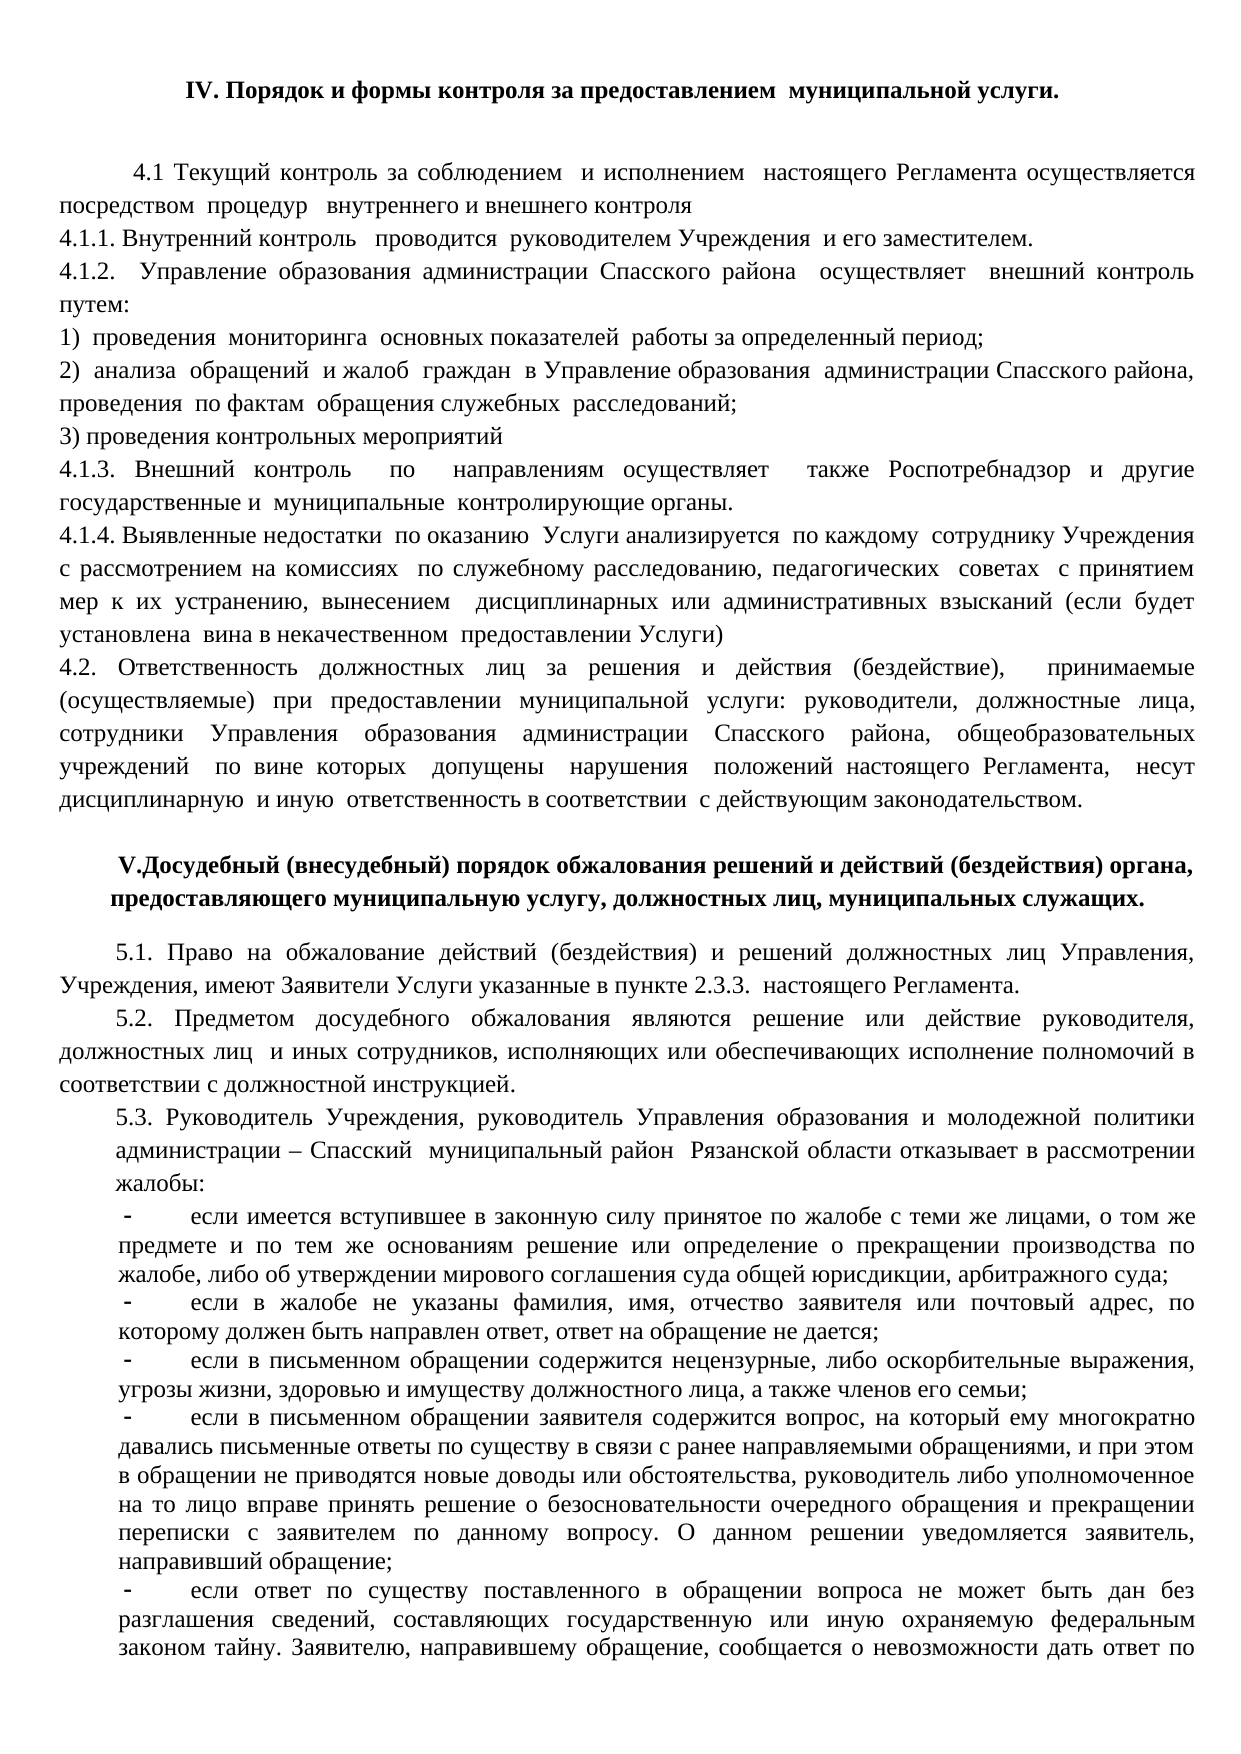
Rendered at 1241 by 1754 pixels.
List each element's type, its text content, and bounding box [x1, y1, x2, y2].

text 5.3. Руководитель Учреждения, руководитель Управления образования и молодежной политики администрации – Спасский муниципальный район Рязанской области отказывает в рассмотрении жалобы: [115, 1102, 1196, 1197]
text 5.2. Предметом досудебного обжалования являются решение или действие руководителя, должностных лиц и иных сотрудников, исполняющих или обеспечивающих исполнение полномочий в соответствии с должностной инструкцией. [59, 1003, 1196, 1098]
list если в письменном обращении заявителя содержится вопрос, на который ему многократно давались письменные ответы по существу в связи с ранее направляемыми обращениями, и при этом в обращении не приводятся новые доводы или обстоятельства, руководитель либо уполномоченное на то лицо вправе принять решение о безосновательности очередного обращения и прекращении переписки с заявителем по данному вопросу. О данном решении уведомляется заявитель, направивший обращение; [118, 1402, 1196, 1575]
text 2) анализа обращений и жалоб граждан в Управление образования администрации Спасского района, проведения по фактам обращения служебных расследований; [59, 355, 1196, 417]
text 4.2. Ответственность должностных лиц за решения и действия (бездействие), принимаемые (осуществляемые) при предоставлении муниципальной услуги: руководители, должностные лица, сотрудники Управления образования администрации Спасского района, общеобразовательных учреждений по вине которых допущены нарушения положений настоящего Регламента, несут дисциплинарную и иную ответственность в соответствии с действующим законодательством. [59, 652, 1196, 813]
text 5.1. Право на обжалование действий (бездействия) и решений должностных лиц Управления, Учреждения, имеют Заявители Услуги указанные в пункте 2.3.3. настоящего Регламента. [59, 937, 1196, 999]
text V.Досудебный (внесудебный) порядок обжалования решений и действий (бездействия) органа, предоставляющего муниципальную услугу, должностных лиц, муниципальных служащих. [59, 850, 1196, 912]
text 4.1.3. Внешний контроль по направлениям осуществляет также Роспотребнадзор и другие государственные и муниципальные контролирующие органы. [59, 454, 1196, 516]
text 3) проведения контрольных мероприятий [59, 421, 1196, 450]
text 4.1.4. Выявленные недостатки по оказанию Услуги анализируется по каждому сотруднику Учреждения с рассмотрением на комиссиях по служебному расследованию, педагогических советах с принятием мер к их устранению, вынесением дисциплинарных или административных взысканий (если будет установлена вина в некачественном предоставлении Услуги) [59, 520, 1196, 648]
text IV. Порядок и формы контроля за предоставлением муниципальной услуги. [59, 75, 1186, 104]
text 4.1.2. Управление образования администрации Спасского района осуществляет внешний контроль путем: [59, 256, 1196, 318]
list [118, 1575, 1196, 1661]
list если в письменном обращении содержится нецензурные, либо оскорбительные выражения, угрозы жизни, здоровью и имуществу должностного лица, а также членов его семьи; [118, 1345, 1196, 1402]
text 4.1.1. Внутренний контроль проводится руководителем Учреждения и его заместителем. [59, 223, 1196, 252]
text 4.1 Текущий контроль за соблюдением и исполнением настоящего Регламента осуществляется посредством процедур внутреннего и внешнего контроля [59, 157, 1196, 218]
list если имеется вступившее в законную силу принятое по жалобе с теми же лицами, о том же предмете и по тем же основаниям решение или определение о прекращении производства по жалобе, либо об утверждении мирового соглашения суда общей юрисдикции, арбитражного суда; [118, 1201, 1196, 1287]
text 1) проведения мониторинга основных показателей работы за определенный период; [59, 322, 1196, 351]
list если в жалобе не указаны фамилия, имя, отчество заявителя или почтовый адрес, по которому должен быть направлен ответ, ответ на обращение не дается; [118, 1287, 1196, 1345]
